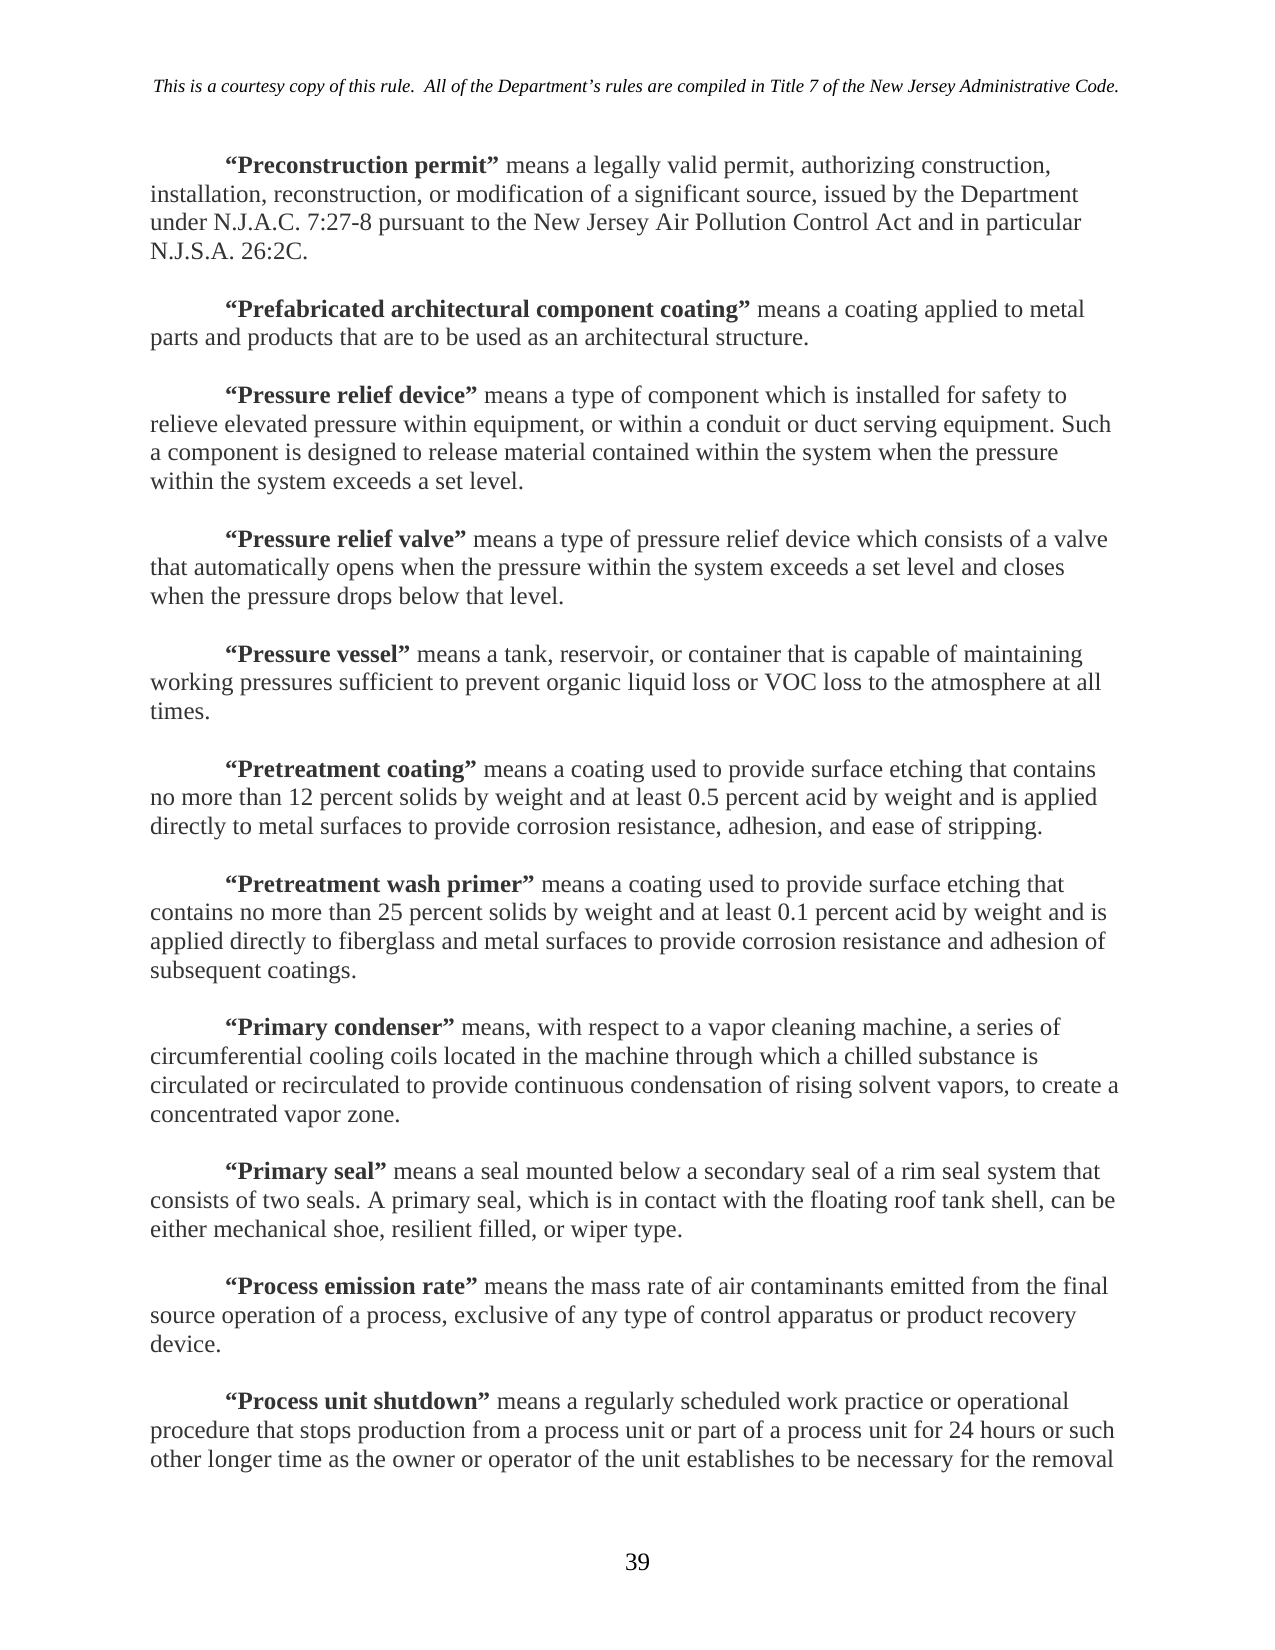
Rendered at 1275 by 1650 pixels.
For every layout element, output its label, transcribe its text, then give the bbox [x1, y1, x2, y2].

text “Preconstruction permit” means a legally valid permit, authorizing construction, installation, reconstruction, or modification of a significant source, issued by the Department under N.J.A.C. 7:27-8 pursuant to the New Jersey Air Pollution Control Act and in particular N.J.S.A. 26:2C. [150, 150, 1125, 265]
text “Pressure relief valve” means a type of pressure relief device which consists of a valve that automatically opens when the pressure within the system exceeds a set level and closes when the pressure drops below that level. [150, 524, 1125, 610]
text “Pretreatment coating” means a coating used to provide surface etching that contains no more than 12 percent solids by weight and at least 0.5 percent acid by weight and is applied directly to metal surfaces to provide corrosion resistance, adhesion, and ease of stripping. [150, 754, 1125, 840]
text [150, 1386, 1125, 1472]
text “Pretreatment wash primer” means a coating used to provide surface etching that contains no more than 25 percent solids by weight and at least 0.1 percent acid by weight and is applied directly to fiberglass and metal surfaces to provide corrosion resistance and adhesion of subsequent coatings. [150, 869, 1125, 984]
text “Pressure relief device” means a type of component which is installed for safety to relieve elevated pressure within equipment, or within a conduit or duct serving equipment. Such a component is designed to release material contained within the system when the pressure within the system exceeds a set level. [150, 380, 1125, 495]
text “Process emission rate” means the mass rate of air contaminants emitted from the final source operation of a process, exclusive of any type of control apparatus or product recovery device. [150, 1271, 1125, 1357]
text “Pressure vessel” means a tank, reservoir, or container that is capable of maintaining working pressures sufficient to prevent organic liquid loss or VOC loss to the atmosphere at all times. [150, 639, 1125, 725]
text “Primary seal” means a seal mounted below a secondary seal of a rim seal system that consists of two seals. A primary seal, which is in contact with the floating roof tank shell, can be either mechanical shoe, resilient filled, or wiper type. [150, 1156, 1125, 1242]
text “Prefabricated architectural component coating” means a coating applied to metal parts and products that are to be used as an architectural structure. [150, 294, 1125, 351]
text “Primary condenser” means, with respect to a vapor cleaning machine, a series of circumferential cooling coils located in the machine through which a chilled substance is circulated or recirculated to provide continuous condensation of rising solvent vapors, to create a concentrated vapor zone. [150, 1012, 1125, 1127]
